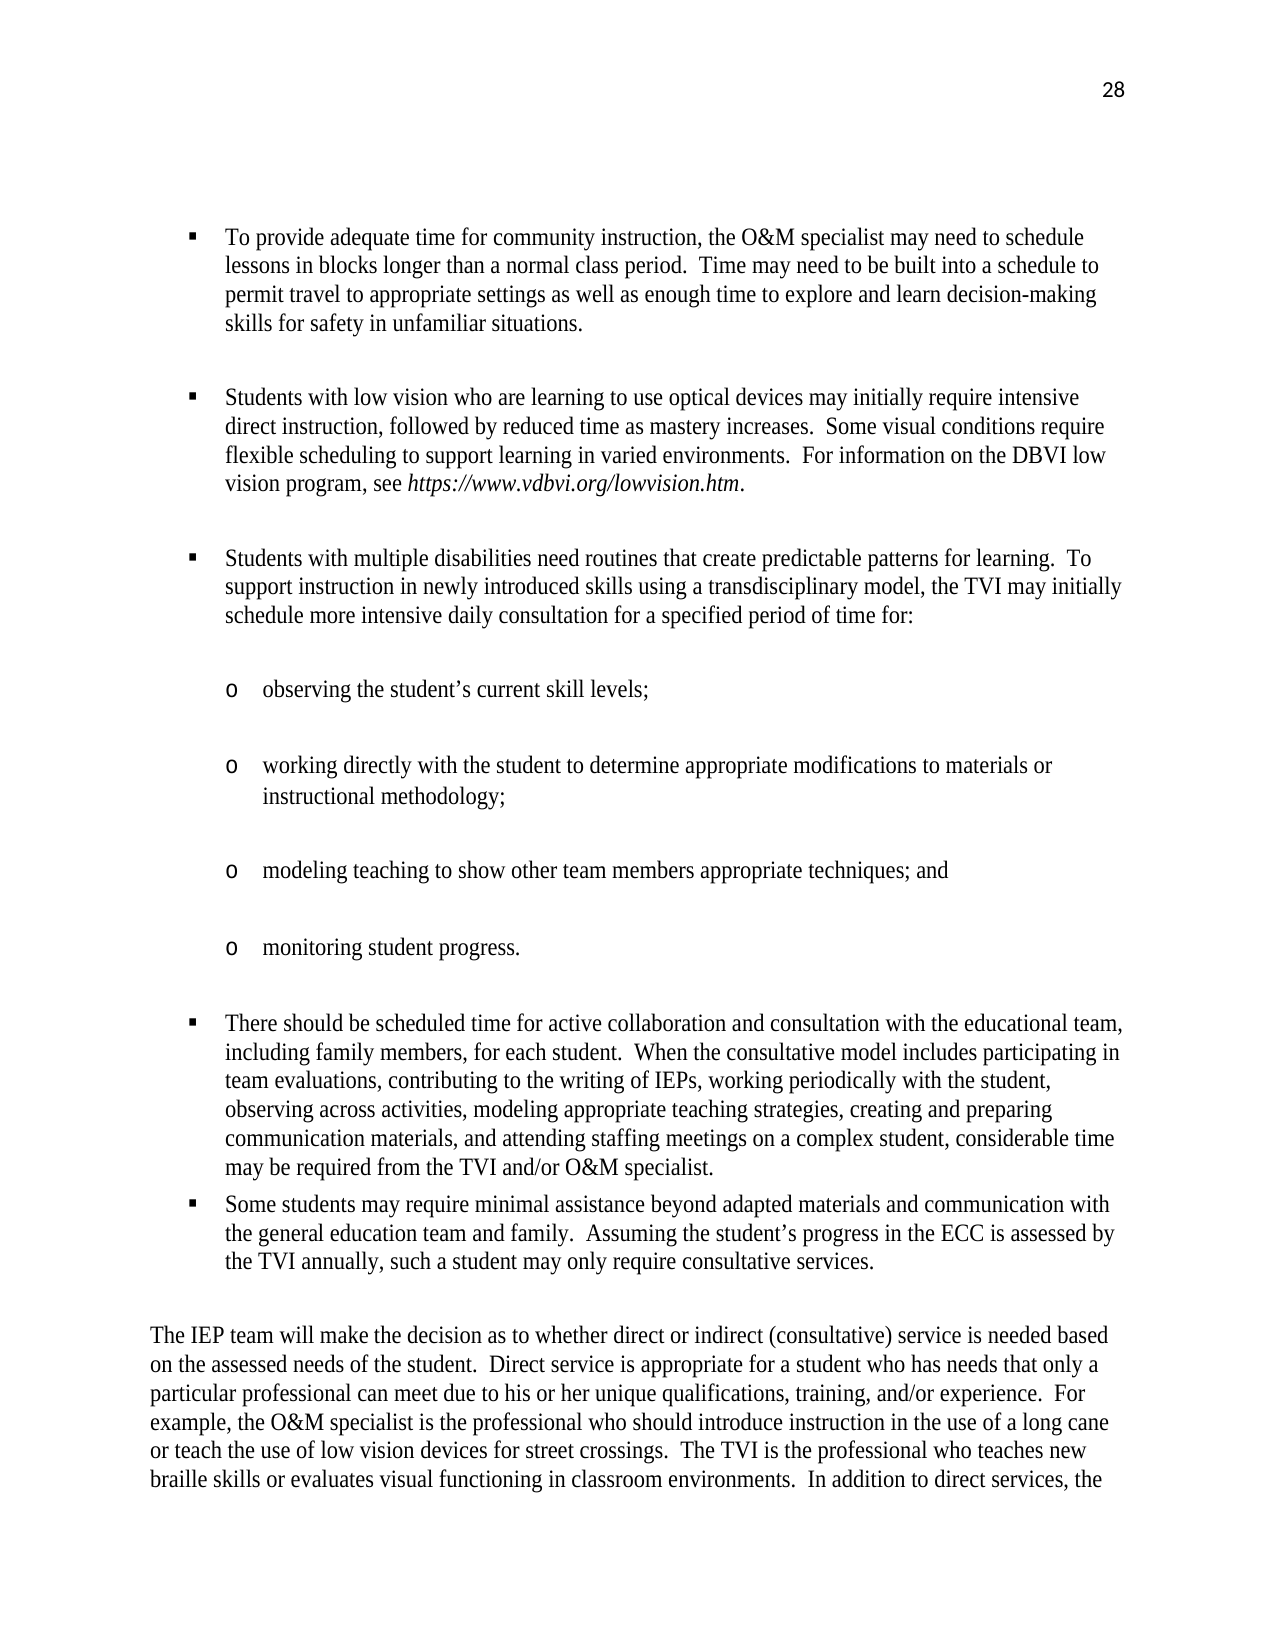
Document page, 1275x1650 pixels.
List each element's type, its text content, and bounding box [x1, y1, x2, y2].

list To provide adequate time for community instruction, the O&M specialist may need to schedule lessons in blocks longer than a normal class period. Time may need to be built into a schedule to permit travel to appropriate settings as well as enough time to explore and learn decision-making skills for safety in unfamiliar situations. [187, 222, 1125, 337]
list Students with multiple disabilities need routines that create predictable patterns for learning. To support instruction in newly introduced skills using a transdisciplinary model, the TVI may initially schedule more intensive daily consultation for a specified period of time for: [187, 543, 1125, 629]
list observing the student’s current skill levels; [225, 674, 1125, 705]
list monitoring student progress. [225, 932, 1125, 963]
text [150, 1321, 1125, 1493]
list working directly with the student to determine appropriate modifications to materials or instructional methodology; [225, 751, 1125, 810]
list Students with low vision who are learning to use optical devices may initially require intensive direct instruction, followed by reduced time as mastery increases. Some visual conditions require flexible scheduling to support learning in varied environments. For information on the DBVI low vision program, see https://www.vdbvi.org/lowvision.htm. [187, 382, 1125, 497]
list modeling teaching to show other team members appropriate techniques; and [225, 856, 1125, 886]
list There should be scheduled time for active collaboration and consultation with the educational team, including family members, for each student. When the consultative model includes participating in team evaluations, contributing to the writing of IEPs, working periodically with the student, observing across activities, modeling appropriate teaching strategies, creating and preparing communication materials, and attending staffing meetings on a complex student, considerable time may be required from the TVI and/or O&M specialist. [187, 1008, 1125, 1181]
list Some students may require minimal assistance beyond adapted materials and communication with the general education team and family. Assuming the student’s progress in the ECC is assessed by the TVI annually, such a student may only require consultative services. [187, 1189, 1125, 1275]
